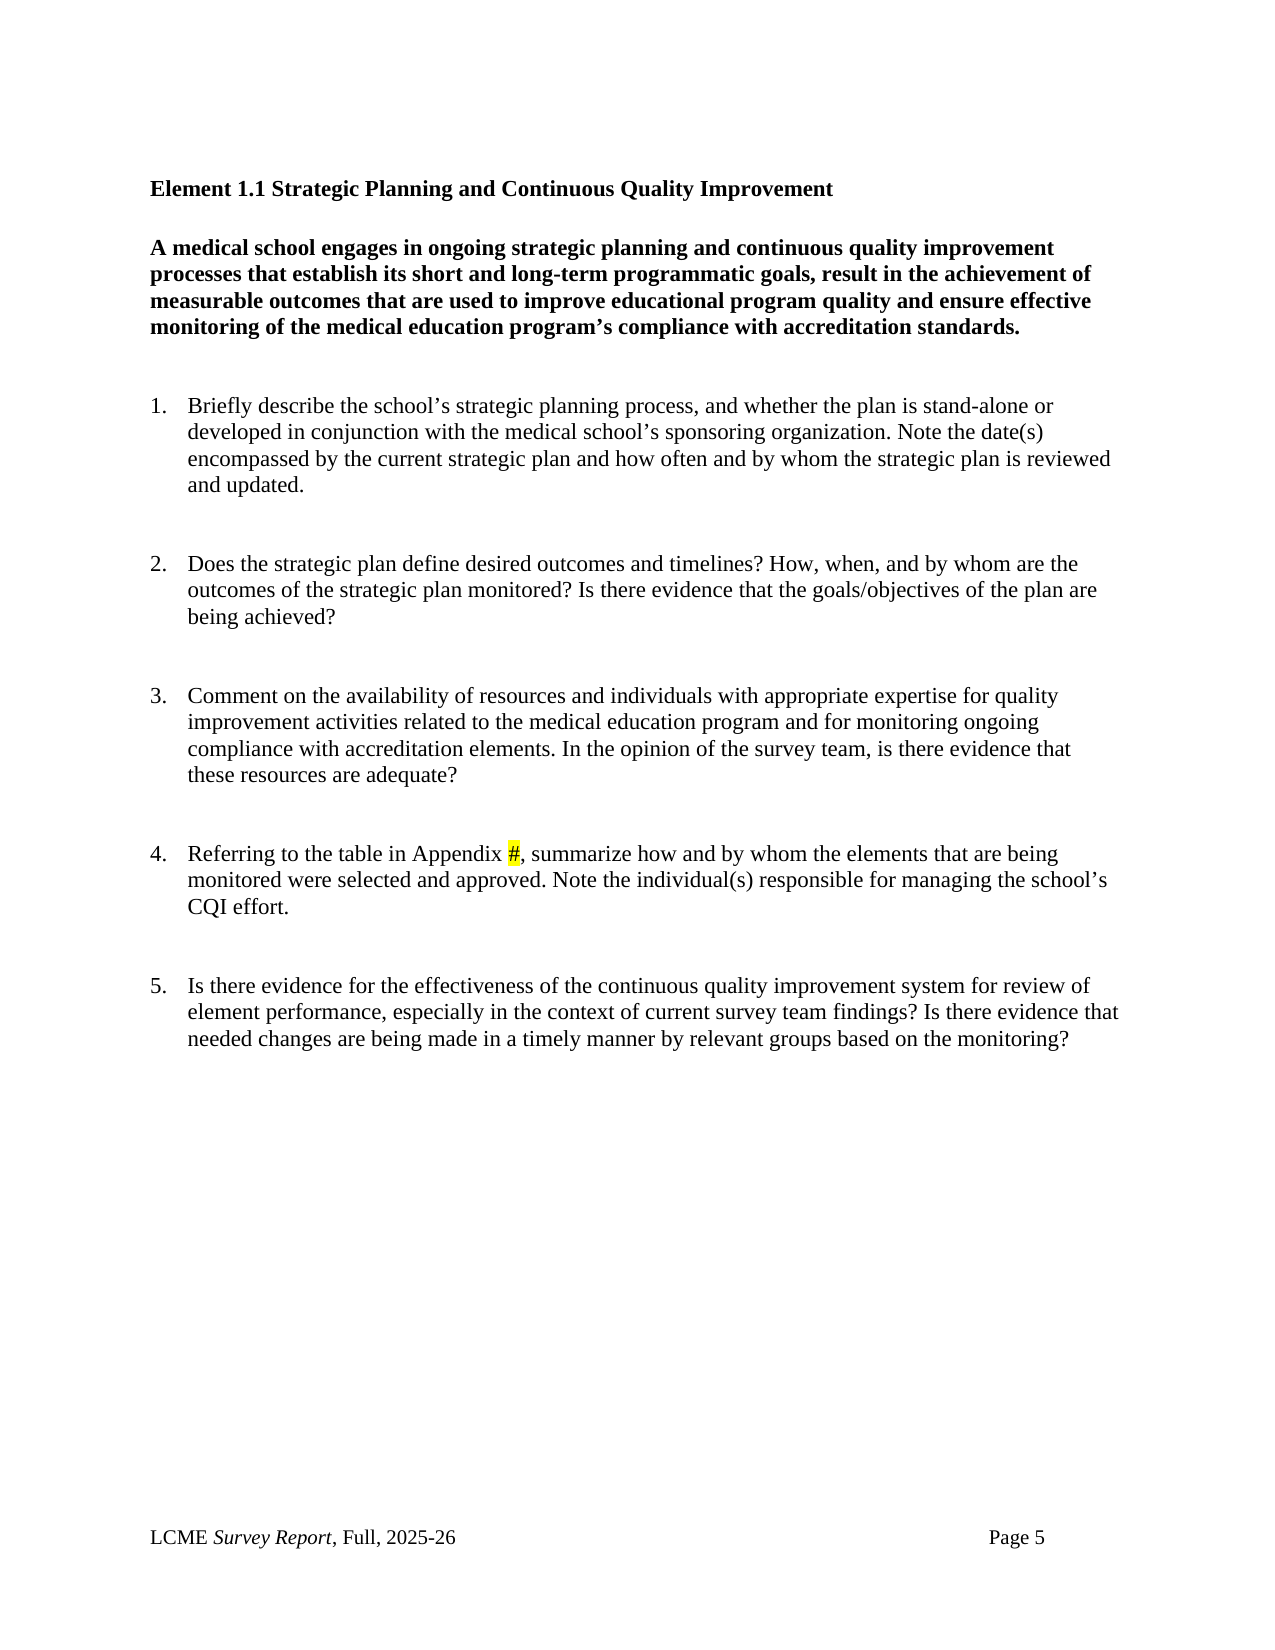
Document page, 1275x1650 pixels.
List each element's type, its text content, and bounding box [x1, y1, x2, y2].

list Comment on the availability of resources and individuals with appropriate expertise for quality improvement activities related to the medical education program and for monitoring ongoing compliance with accreditation elements. In the opinion of the survey team, is there evidence that these resources are adequate? [150, 682, 1125, 787]
text A medical school engages in ongoing strategic planning and continuous quality improvement processes that establish its short and long-term programmatic goals, result in the achievement of measurable outcomes that are used to improve educational program quality and ensure effective monitoring of the medical education program’s compliance with accreditation standards. [150, 234, 1125, 339]
list Is there evidence for the effectiveness of the continuous quality improvement system for review of element performance, especially in the context of current survey team findings? Is there evidence that needed changes are being made in a timely manner by relevant groups based on the monitoring? [150, 972, 1125, 1051]
list Does the strategic plan define desired outcomes and timelines? How, when, and by whom are the outcomes of the strategic plan monitored? Is there evidence that the goals/objectives of the plan are being achieved? [150, 550, 1125, 629]
list Briefly describe the school’s strategic planning process, and whether the plan is stand-alone or developed in conjunction with the medical school’s sponsoring organization. Note the date(s) encompassed by the current strategic plan and how often and by whom the strategic plan is reviewed and updated. [150, 392, 1125, 497]
subtitle Element 1.1 Strategic Planning and Continuous Quality Improvement [150, 175, 1125, 201]
list Referring to the table in Appendix #, summarize how and by whom the elements that are being monitored were selected and approved. Note the individual(s) responsible for managing the school’s CQI effort. [150, 840, 1125, 919]
